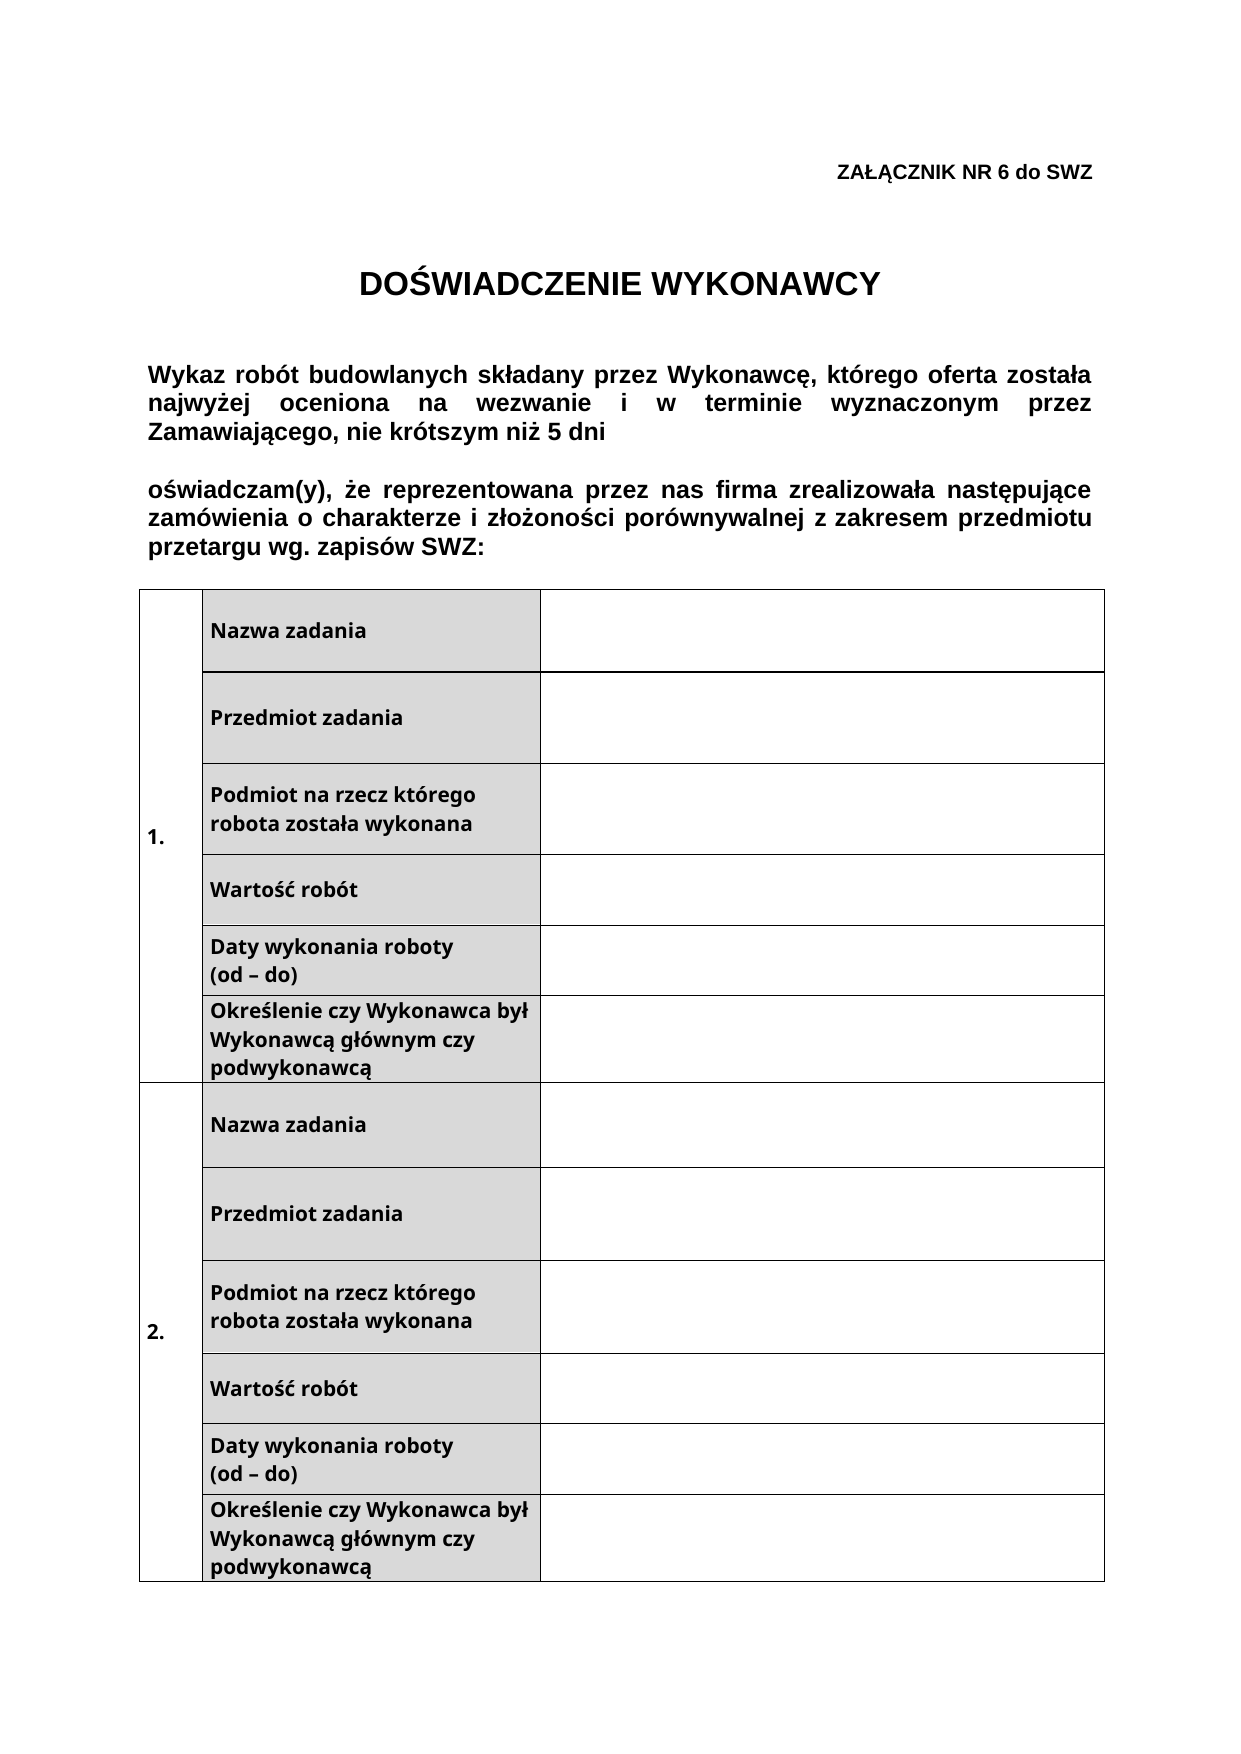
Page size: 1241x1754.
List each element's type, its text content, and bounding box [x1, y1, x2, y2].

table_cell [541, 764, 1104, 854]
table_cell Wartość robót [203, 855, 540, 924]
table_cell [541, 1261, 1104, 1352]
table_header 1. [140, 590, 202, 1082]
table_cell [541, 926, 1104, 995]
table_cell Wartość robót [203, 1354, 540, 1423]
text DOŚWIADCZENIE WYKONAWCY [148, 264, 1093, 302]
table_cell [541, 1354, 1104, 1423]
table_cell Nazwa zadania [203, 1083, 540, 1167]
table_cell [541, 996, 1104, 1082]
table_cell [541, 673, 1104, 763]
text Wykaz robót budowlanych składany przez Wykonawcę, którego oferta została najwyżej oceniona na wezwanie i w terminie wyznaczonym przez Zamawiającego, nie krótszym niż 5 dni [148, 360, 1093, 446]
text oświadczam(y), że reprezentowana przez nas firma zrealizowała następujące zamówienia o charakterze i złożoności porównywalnej z zakresem przedmiotu przetargu wg. zapisów SWZ: [148, 475, 1093, 561]
table_cell Przedmiot zadania [203, 1168, 540, 1260]
table_cell [541, 855, 1104, 924]
text ZAŁĄCZNIK NR 6 do SWZ [148, 160, 1093, 184]
table_cell [541, 1495, 1104, 1581]
table_cell Podmiot na rzecz którego robota została wykonana [203, 764, 540, 854]
table_cell [541, 1168, 1104, 1260]
table_cell Daty wykonania roboty (od – do) [203, 926, 540, 995]
table_cell Przedmiot zadania [203, 673, 540, 763]
table_cell [541, 1083, 1104, 1167]
table_cell Podmiot na rzecz którego robota została wykonana [203, 1261, 540, 1352]
table_header Nazwa zadania [203, 590, 540, 671]
table_cell 2. [140, 1083, 202, 1581]
table_cell Określenie czy Wykonawca był Wykonawcą głównym czy podwykonawcą [203, 996, 540, 1082]
table_cell [541, 1424, 1104, 1494]
table_header [541, 590, 1104, 671]
table_cell Określenie czy Wykonawca był Wykonawcą głównym czy podwykonawcą [203, 1495, 540, 1581]
table_cell Daty wykonania roboty (od – do) [203, 1424, 540, 1494]
